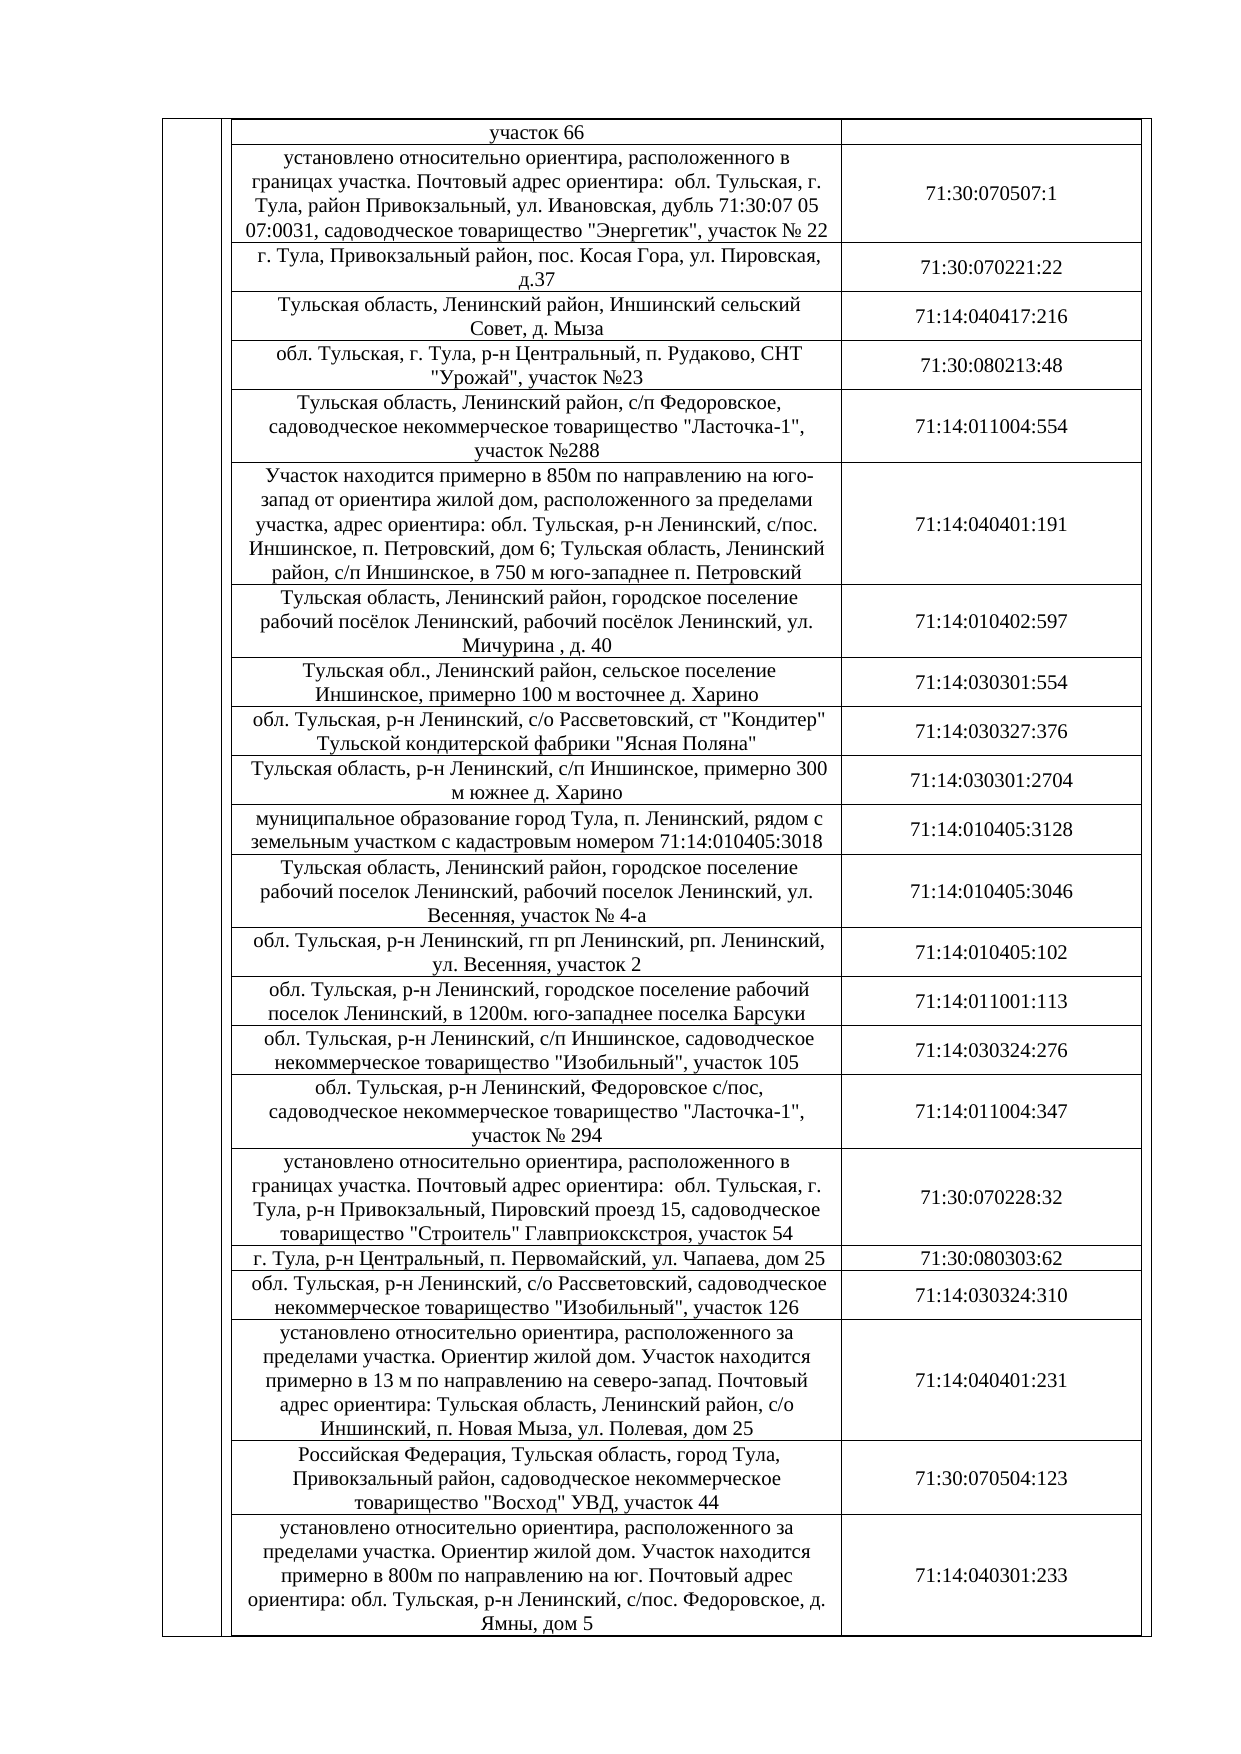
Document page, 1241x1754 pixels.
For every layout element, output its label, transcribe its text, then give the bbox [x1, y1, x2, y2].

table_cell [232, 855, 841, 927]
table_cell [842, 1026, 1141, 1074]
table_cell [232, 756, 841, 804]
table_cell [232, 658, 841, 706]
table_cell [842, 1515, 1141, 1635]
table_cell [232, 805, 841, 854]
table_cell [232, 707, 841, 755]
table_cell [842, 145, 1141, 242]
table_cell [232, 1271, 841, 1319]
table_cell [842, 1441, 1141, 1514]
table_cell [842, 390, 1141, 462]
table_cell [232, 292, 841, 340]
table_cell [842, 707, 1141, 755]
table_cell [842, 1246, 1141, 1270]
table_cell [842, 585, 1141, 657]
table_cell [222, 119, 231, 1636]
table_cell [842, 658, 1141, 706]
table_cell [232, 585, 841, 657]
table_cell [232, 1075, 841, 1148]
table_cell [842, 1320, 1141, 1440]
table_cell [232, 390, 841, 462]
table_cell [232, 463, 841, 584]
table_cell [842, 928, 1141, 976]
table_cell [232, 341, 841, 389]
table_cell 3 [163, 119, 221, 1636]
table_cell [842, 1149, 1141, 1245]
table_cell [842, 1271, 1141, 1319]
table_cell [232, 1320, 841, 1440]
table_cell [842, 855, 1141, 927]
table_cell [232, 1441, 841, 1514]
table_cell [232, 1246, 841, 1270]
table_cell [842, 805, 1141, 854]
table_cell [232, 120, 841, 144]
table_cell [232, 977, 841, 1025]
table_cell [232, 1515, 841, 1635]
table_cell [842, 463, 1141, 584]
table_cell [232, 928, 841, 976]
table_cell [842, 977, 1141, 1025]
table_cell [842, 341, 1141, 389]
table_cell [842, 292, 1141, 340]
table_cell [842, 756, 1141, 804]
table_cell [232, 1026, 841, 1074]
table_cell [842, 120, 1141, 144]
table_cell [1142, 119, 1151, 1636]
table_cell [232, 243, 841, 291]
table_cell [232, 1149, 841, 1245]
table_cell [232, 145, 841, 242]
table_cell [842, 243, 1141, 291]
table_cell [842, 1075, 1141, 1148]
